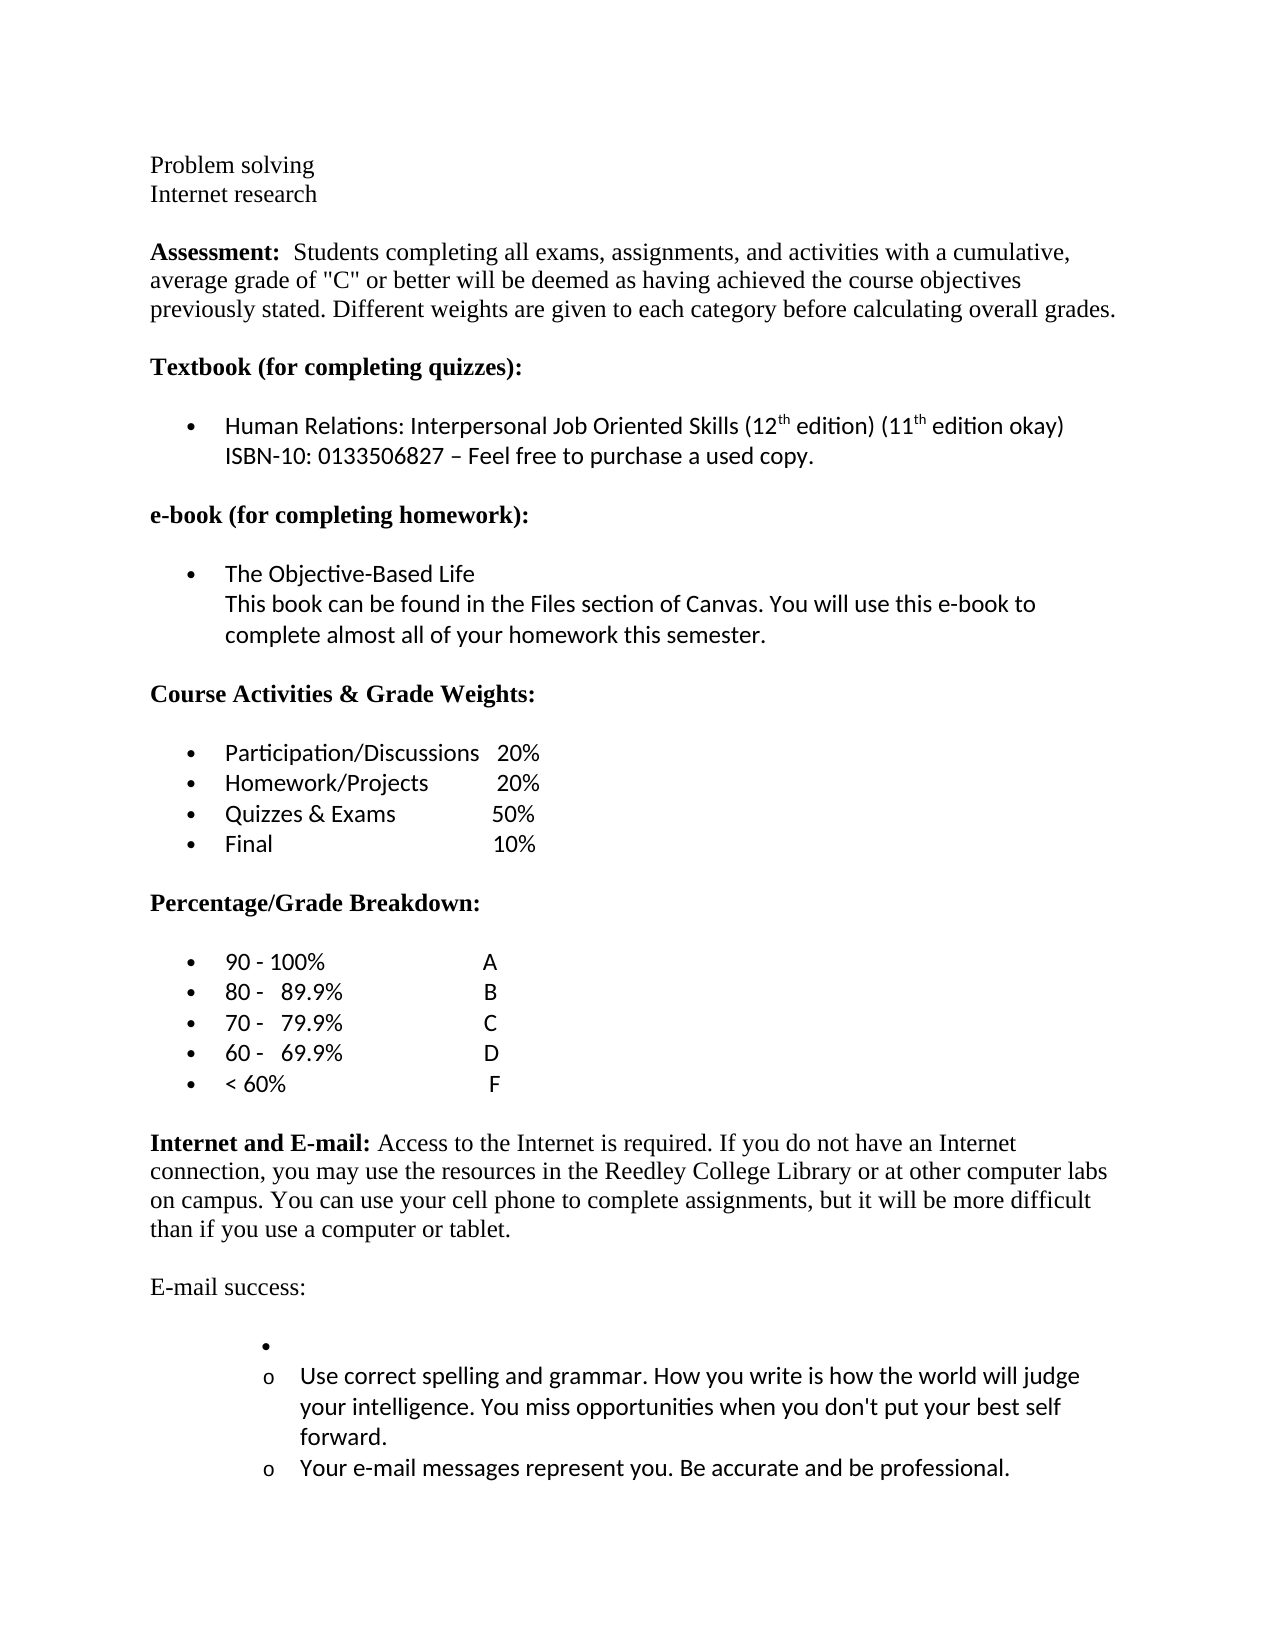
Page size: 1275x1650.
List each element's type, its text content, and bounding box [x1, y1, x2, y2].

list 90 - 100% A [187, 946, 1125, 976]
text E-mail success: [150, 1272, 1125, 1301]
list < 60% F [187, 1068, 1125, 1098]
text Course Activities & Grade Weights: [150, 679, 1125, 708]
text Internet and E-mail: Access to the Internet is required. If you do not have an Internet connection, you may use the resources in the Reedley College Library or at other computer labs on campus. You can use your cell phone to complete assignments, but it will be more difficult than if you use a computer or tablet. [150, 1128, 1125, 1243]
list Homework/Projects 20% [187, 767, 1125, 798]
text Textbook (for completing quizzes): [150, 352, 1125, 381]
list Use correct spelling and grammar. How you write is how the world will judge your intelligence. You miss opportunities when you don't put your best self forward. [262, 1360, 1125, 1452]
list 80 - 89.9% B [187, 976, 1125, 1007]
list Final 10% [187, 828, 1125, 859]
text Assessment: Students completing all exams, assignments, and activities with a cumulative, average grade of "C" or better will be deemed as having achieved the course objectives previously stated. Different weights are given to each category before calculating overall grades. [150, 237, 1125, 323]
list Your e-mail messages represent you. Be accurate and be professional. [262, 1452, 1125, 1482]
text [150, 150, 1125, 207]
text Percentage/Grade Breakdown: [150, 888, 1125, 917]
list The Objective-Based Life This book can be found in the Files section of Canvas. You will use this e-book to complete almost all of your homework this semester. [187, 558, 1125, 650]
list 60 - 69.9% D [187, 1037, 1125, 1068]
list 70 - 79.9% C [187, 1007, 1125, 1037]
text e-book (for completing homework): [150, 500, 1125, 529]
list Human Relations: Interpersonal Job Oriented Skills (12th edition) (11th edition okay) ISBN-10: 0133506827 – Feel free to purchase a used copy. [187, 410, 1125, 471]
list Participation/Discussions 20% [187, 737, 1125, 767]
list Quizzes & Exams 50% [187, 798, 1125, 828]
